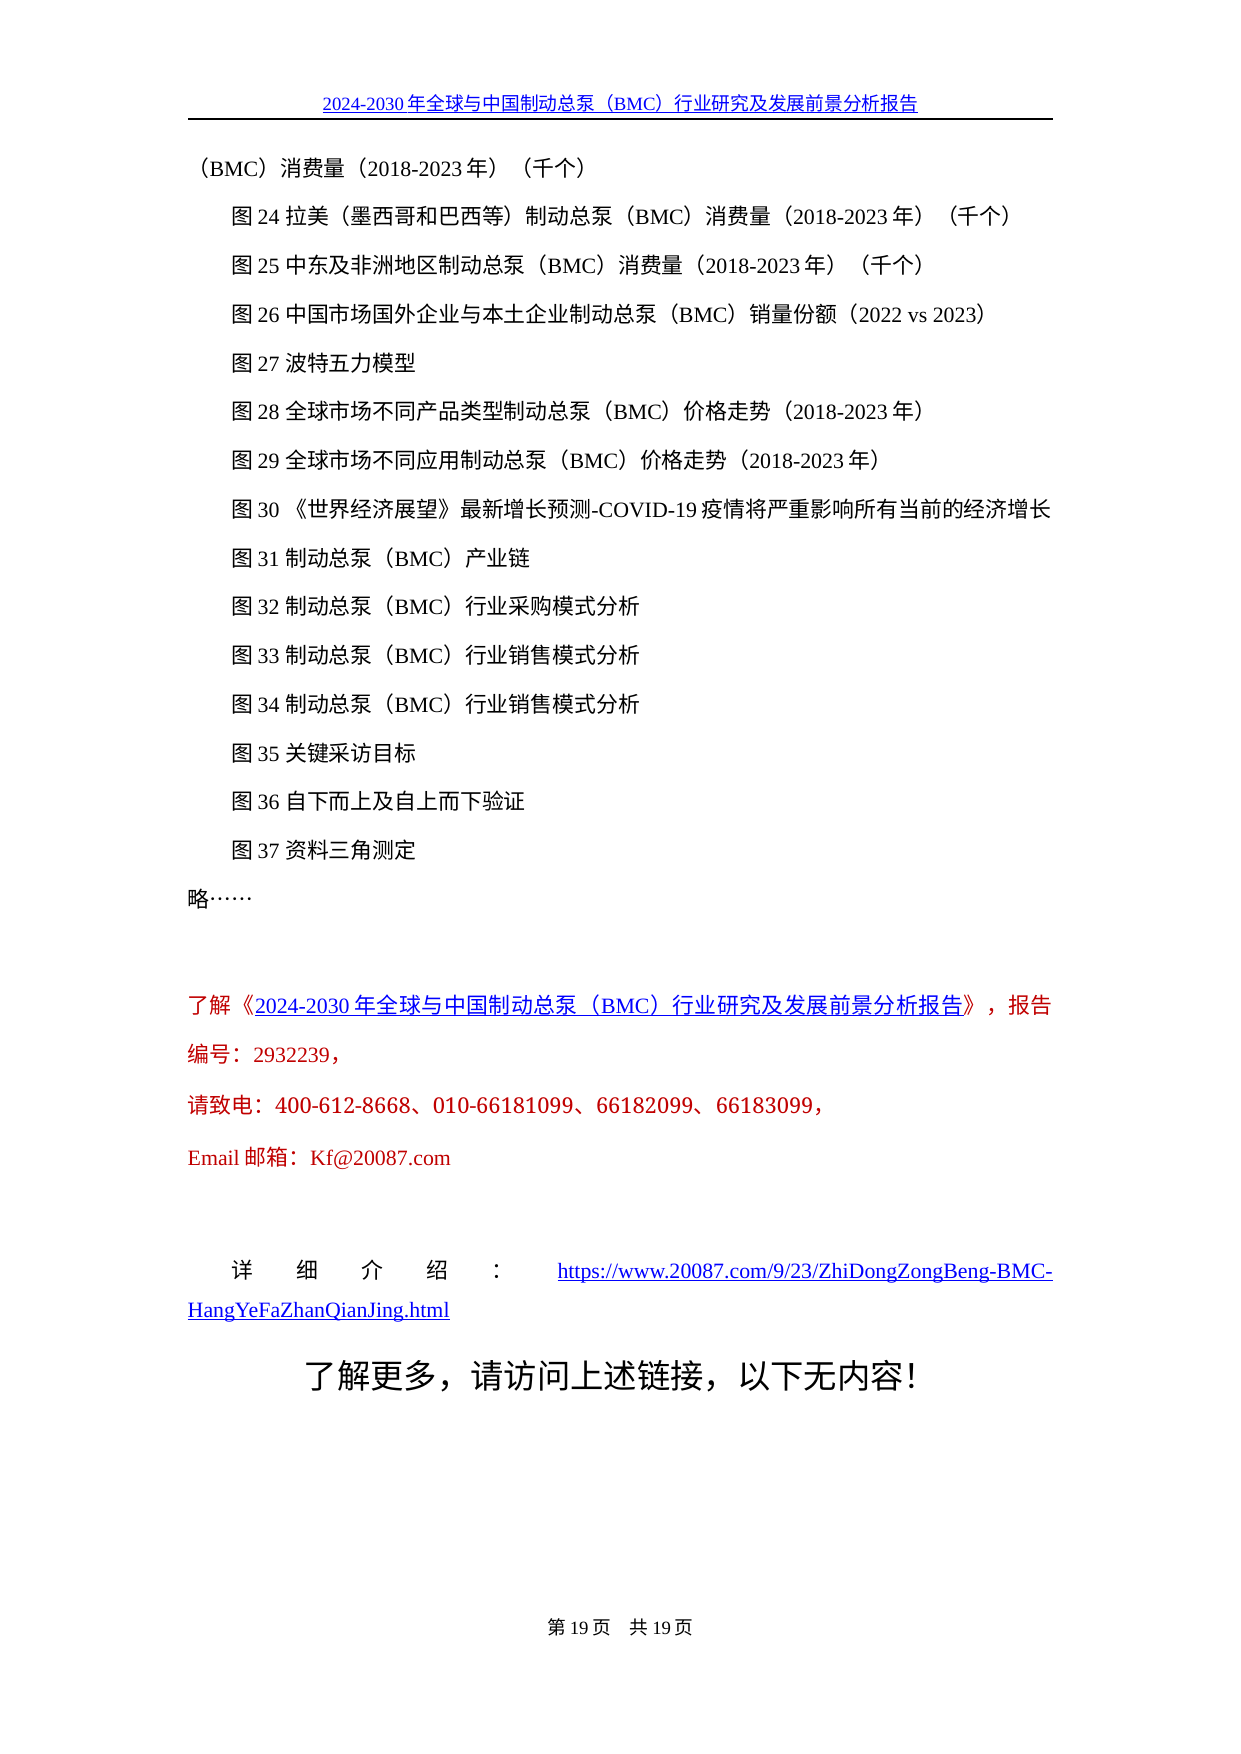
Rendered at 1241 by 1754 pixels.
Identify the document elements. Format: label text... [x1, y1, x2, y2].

text 请致电：400-612-8668、010-66181099、66182099、66183099， [187, 1088, 1053, 1121]
text 详细介绍：https://www.20087.com/9/23/ZhiDongZongBeng-BMC-HangYeFaZhanQianJing.html [187, 1253, 1053, 1326]
text 了解《2024-2030年全球与中国制动总泵（BMC）行业研究及发展前景分析报告》，报告编号：2932239， [187, 988, 1053, 1069]
text Email邮箱：Kf@20087.com [187, 1140, 1053, 1172]
title 了解更多，请访问上述链接，以下无内容！ [187, 1342, 1053, 1407]
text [187, 150, 1053, 914]
